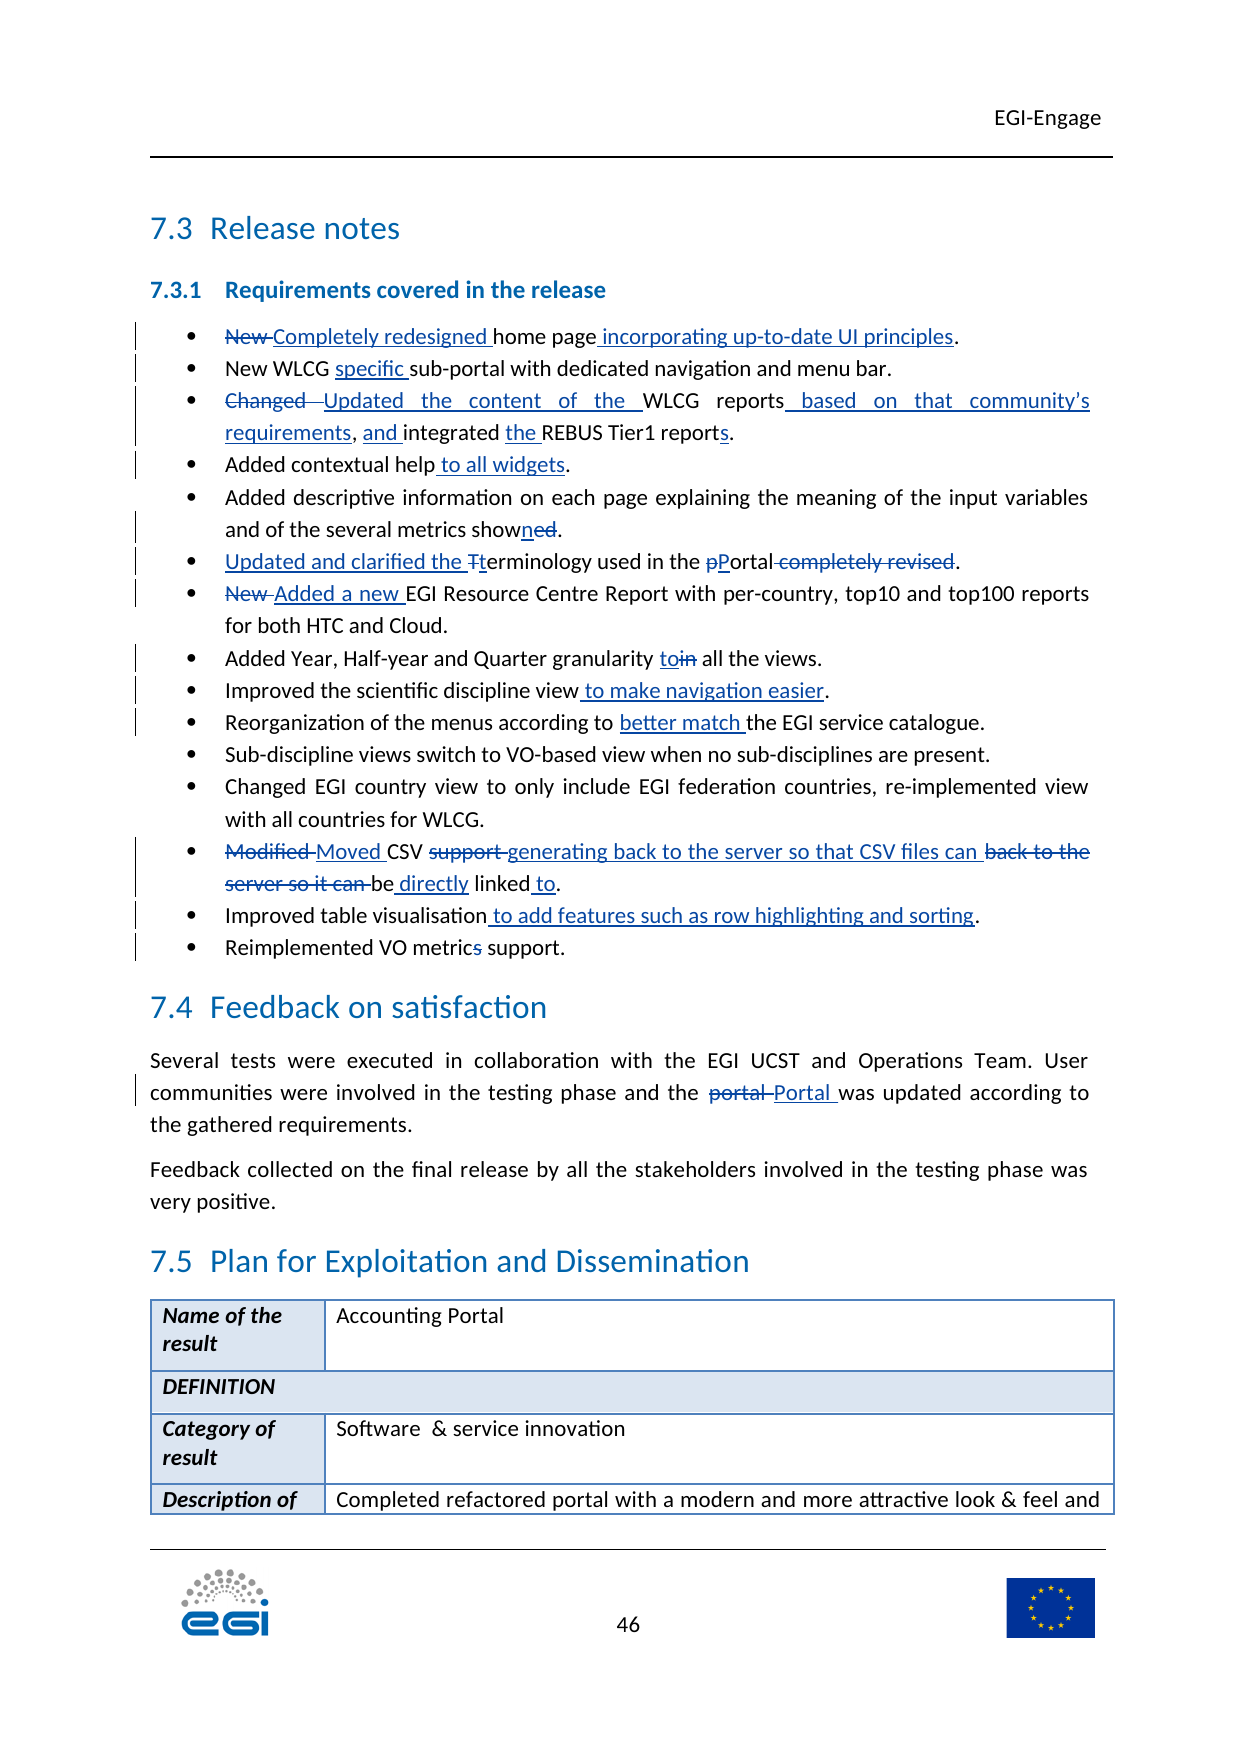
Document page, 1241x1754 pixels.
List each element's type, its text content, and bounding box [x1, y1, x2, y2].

table_cell DEFINITION [152, 1372, 1113, 1412]
list Sub-discipline views switch to VO-based view when no sub-disciplines are present. [187, 740, 1090, 768]
list Improved table visualisation. [187, 901, 1090, 929]
list Improved the scientific discipline view. [187, 676, 1090, 704]
table_header Name of the result [152, 1301, 324, 1370]
list Added Year, Half-year and Quarter granularity all the views. [187, 644, 1090, 672]
list home page. [187, 322, 1090, 350]
list erminology used in the ortal. [187, 547, 1090, 575]
text Feedback collected on the final release by all the stakeholders involved in the testing phase was very positive. [150, 1155, 1090, 1215]
list EGI Resource Centre Report with per-country, top10 and top100 reports for both HTC and Cloud. [187, 579, 1090, 639]
list WLCG reports, integrated REBUS Tier1 report. [187, 386, 1090, 446]
table_cell Category of result [152, 1415, 324, 1483]
list Reimplemented VO metric support. [187, 933, 1090, 961]
subtitle Requirements covered in the release [150, 274, 1090, 305]
subtitle Release notes [150, 207, 1090, 247]
picture [161, 1567, 287, 1638]
list Reorganization of the menus according to the EGI service catalogue. [187, 708, 1090, 736]
subtitle Feedback on satisfaction [150, 986, 1090, 1027]
list CSV be linked. [187, 837, 1090, 897]
table_header Accounting Portal [326, 1301, 1113, 1370]
picture [1006, 1578, 1095, 1638]
list Added descriptive information on each page explaining the meaning of the input variables and of the several metrics show. [187, 483, 1090, 543]
list New WLCG sub-portal with dedicated navigation and menu bar. [187, 354, 1090, 382]
list Changed EGI country view to only include EGI federation countries, re-implemented view with all countries for WLCG. [187, 772, 1090, 833]
table_cell Description of the result [152, 1485, 324, 1513]
table_cell Software & service innovation [326, 1415, 1113, 1483]
text Several tests were executed in collaboration with the EGI UCST and Operations Team. User communities were involved in the testing phase and the was updated according to the gathered requirements. [150, 1046, 1090, 1138]
subtitle Plan for Exploitation and Dissemination [150, 1240, 1090, 1281]
list Added contextual help. [187, 451, 1090, 479]
